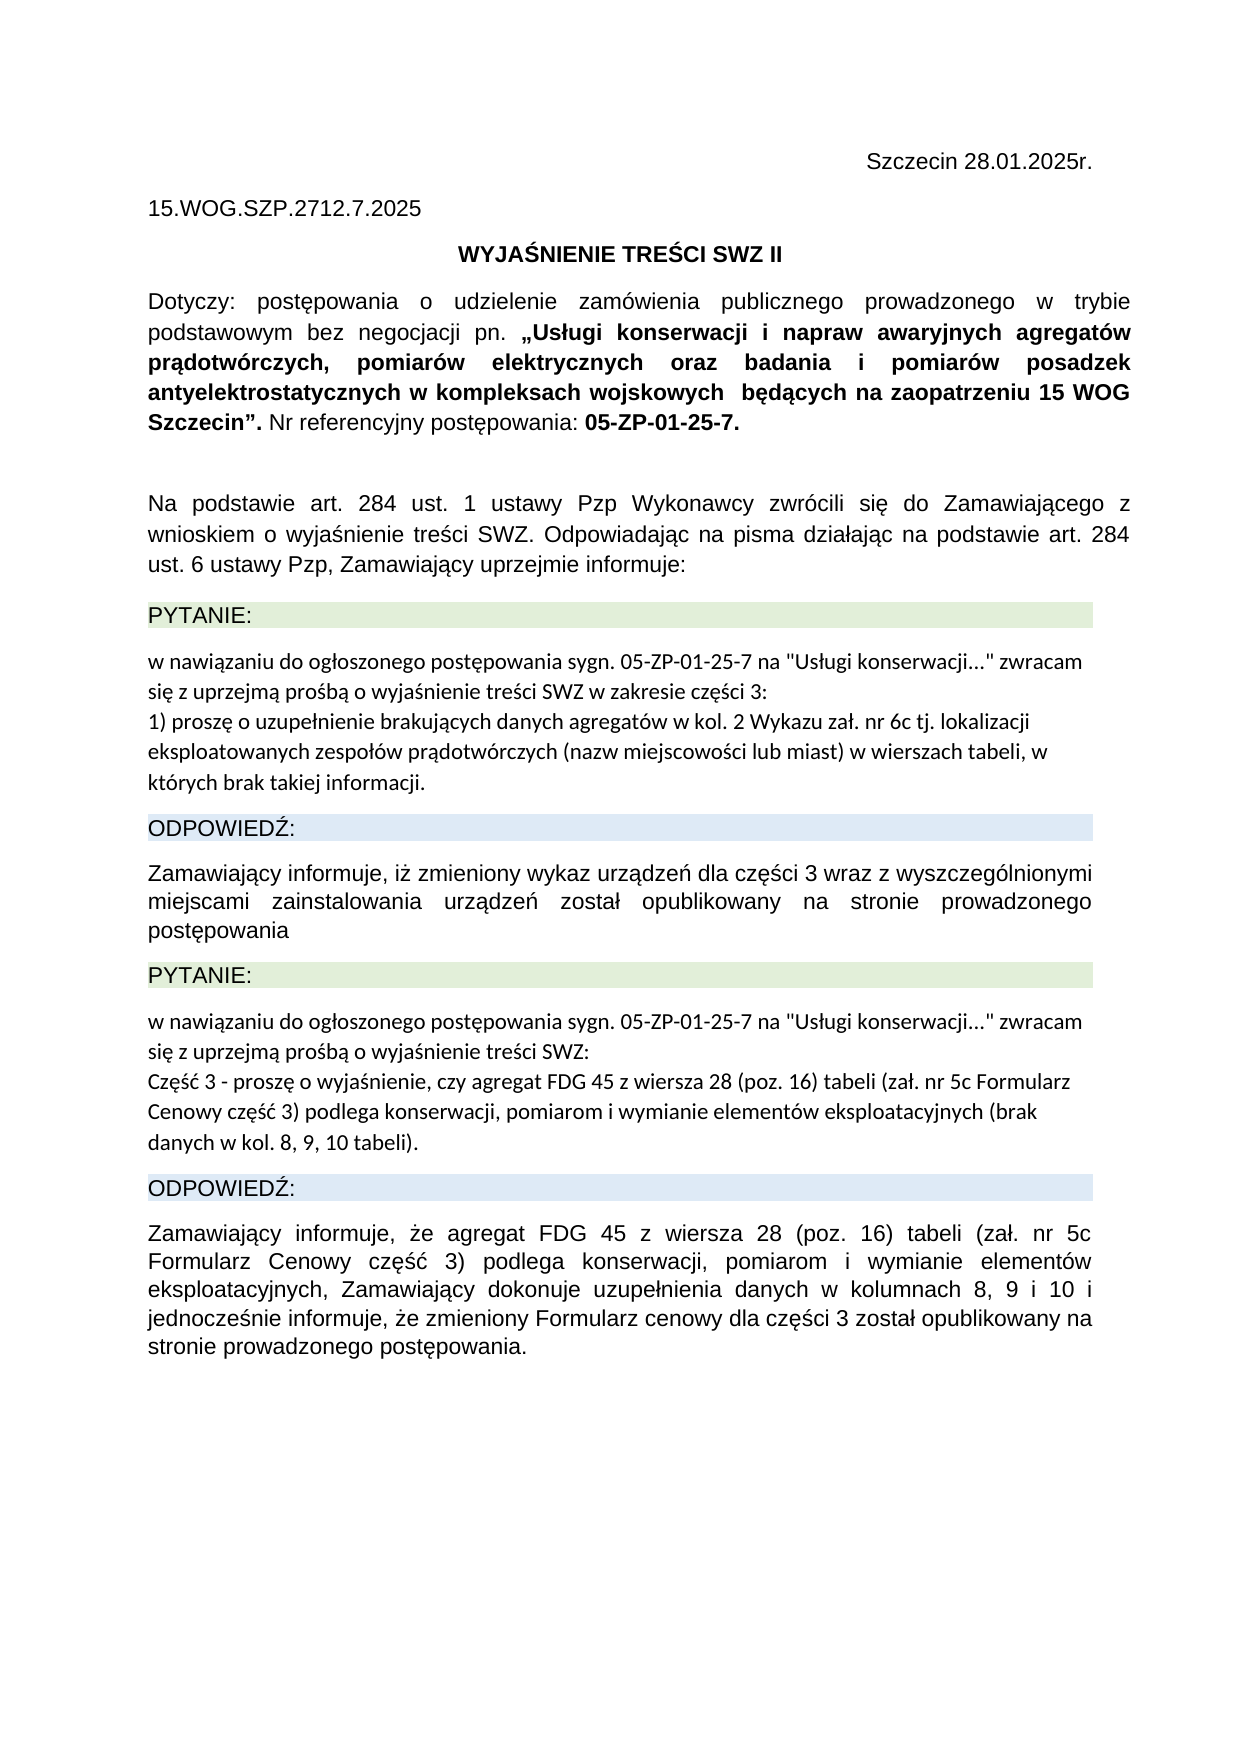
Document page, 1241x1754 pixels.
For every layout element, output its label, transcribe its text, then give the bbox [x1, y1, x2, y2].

text w nawiązaniu do ogłoszonego postępowania sygn. 05-ZP-01-25-7 na "Usługi konserwacji..." zwracam się z uprzejmą prośbą o wyjaśnienie treści SWZ: Część 3 - proszę o wyjaśnienie, czy agregat FDG 45 z wiersza 28 (poz. 16) tabeli (zał. nr 5c Formularz Cenowy część 3) podlega konserwacji, pomiarom i wymianie elementów eksploatacyjnych (brak danych w kol. 8, 9, 10 tabeli). [148, 1007, 1093, 1156]
text Szczecin 28.01.2025r. [148, 148, 1093, 174]
text Zamawiający informuje, iż zmieniony wykaz urządzeń dla części 3 wraz z wyszczególnionymi miejscami zainstalowania urządzeń został opublikowany na stronie prowadzonego postępowania [148, 860, 1093, 943]
text 15.WOG.SZP.2712.7.2025 [148, 194, 1093, 221]
text ODPOWIEDŹ: [148, 1174, 1093, 1201]
text WYJAŚNIENIE TREŚCI SWZ II [148, 241, 1093, 268]
text Na podstawie art. 284 ust. 1 ustawy Pzp Wykonawcy zwrócili się do Zamawiającego z wnioskiem o wyjaśnienie treści SWZ. Odpowiadając na pisma działając na podstawie art. 284 ust. 6 ustawy Pzp, Zamawiający uprzejmie informuje: [148, 490, 1131, 577]
text PYTANIE: [148, 602, 1093, 628]
text PYTANIE: [148, 962, 1093, 988]
text Zamawiający informuje, że agregat FDG 45 z wiersza 28 (poz. 16) tabeli (zał. nr 5c Formularz Cenowy część 3) podlega konserwacji, pomiarom i wymianie elementów eksploatacyjnych, Zamawiający dokonuje uzupełnienia danych w kolumnach 8, 9 i 10 i jednocześnie informuje, że zmieniony Formularz cenowy dla części 3 został opublikowany na stronie prowadzonego postępowania. [148, 1219, 1093, 1360]
text Dotyczy: postępowania o udzielenie zamówienia publicznego prowadzonego w trybie podstawowym bez negocjacji pn. „Usługi konserwacji i napraw awaryjnych agregatów prądotwórczych, pomiarów elektrycznych oraz badania i pomiarów posadzek antyelektrostatycznych w kompleksach wojskowych będących na zaopatrzeniu 15 WOG Szczecin”. Nr referencyjny postępowania: 05-ZP-01-25-7. [148, 288, 1131, 435]
text w nawiązaniu do ogłoszonego postępowania sygn. 05-ZP-01-25-7 na "Usługi konserwacji..." zwracam się z uprzejmą prośbą o wyjaśnienie treści SWZ w zakresie części 3: 1) proszę o uzupełnienie brakujących danych agregatów w kol. 2 Wykazu zał. nr 6c tj. lokalizacji eksploatowanych zespołów prądotwórczych (nazw miejscowości lub miast) w wierszach tabeli, w których brak takiej informacji. [148, 647, 1093, 796]
text ODPOWIEDŹ: [148, 814, 1093, 841]
